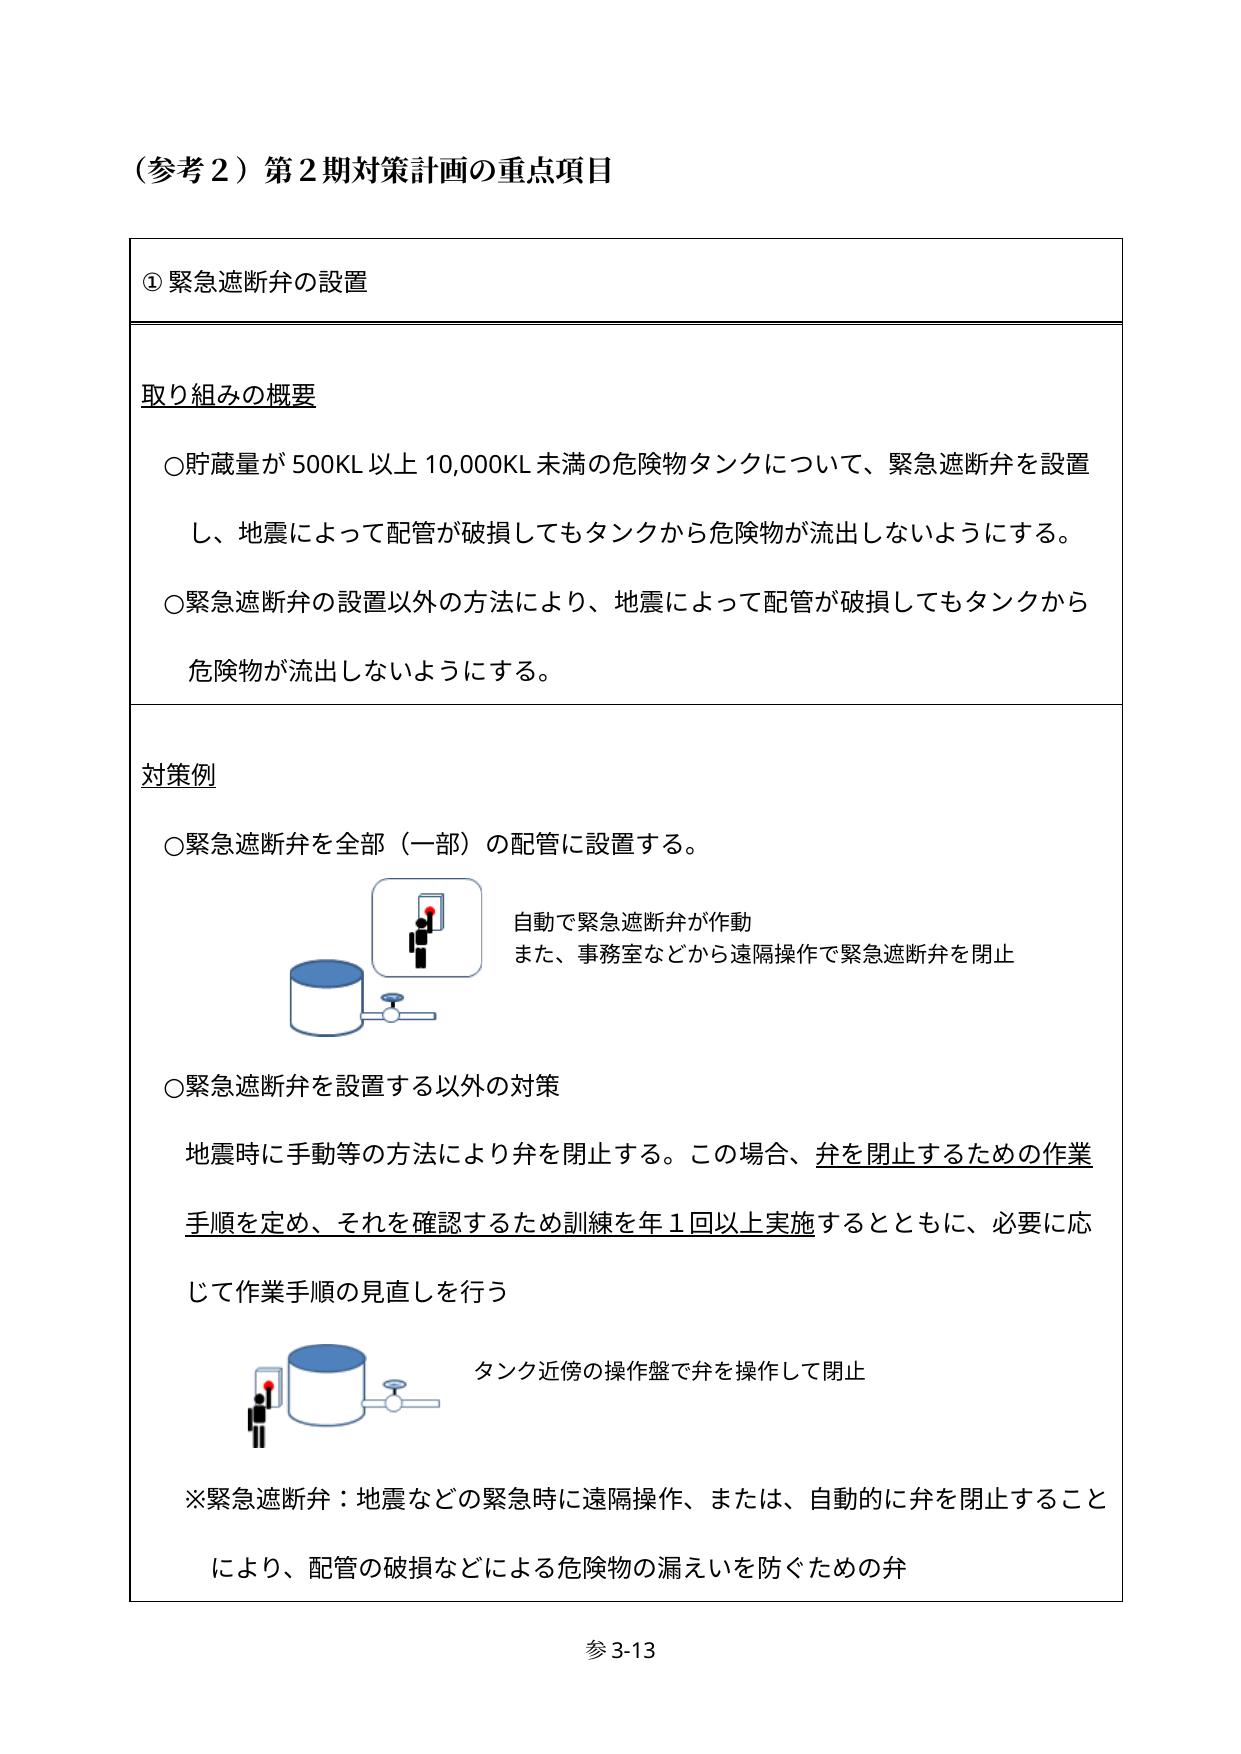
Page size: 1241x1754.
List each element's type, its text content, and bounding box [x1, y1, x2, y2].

text （参考２）第２期対策計画の重点項目 [118, 134, 1122, 203]
picture [289, 878, 483, 1037]
table_header ①緊急遮断弁の設置 [131, 239, 1122, 321]
picture [247, 1344, 440, 1448]
table_cell 取り組みの概要 ○貯蔵量が500KL以上10,000KL未満の危険物タンクについて、緊急遮断弁を設置し、地震によって配管が破損してもタンクから危険物が流出しないようにする。 ○緊急遮断弁の設置以外の方法により、地震によって配管が破損してもタンクから危険物が流出しないようにする。 [131, 325, 1122, 704]
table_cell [131, 705, 1122, 1601]
